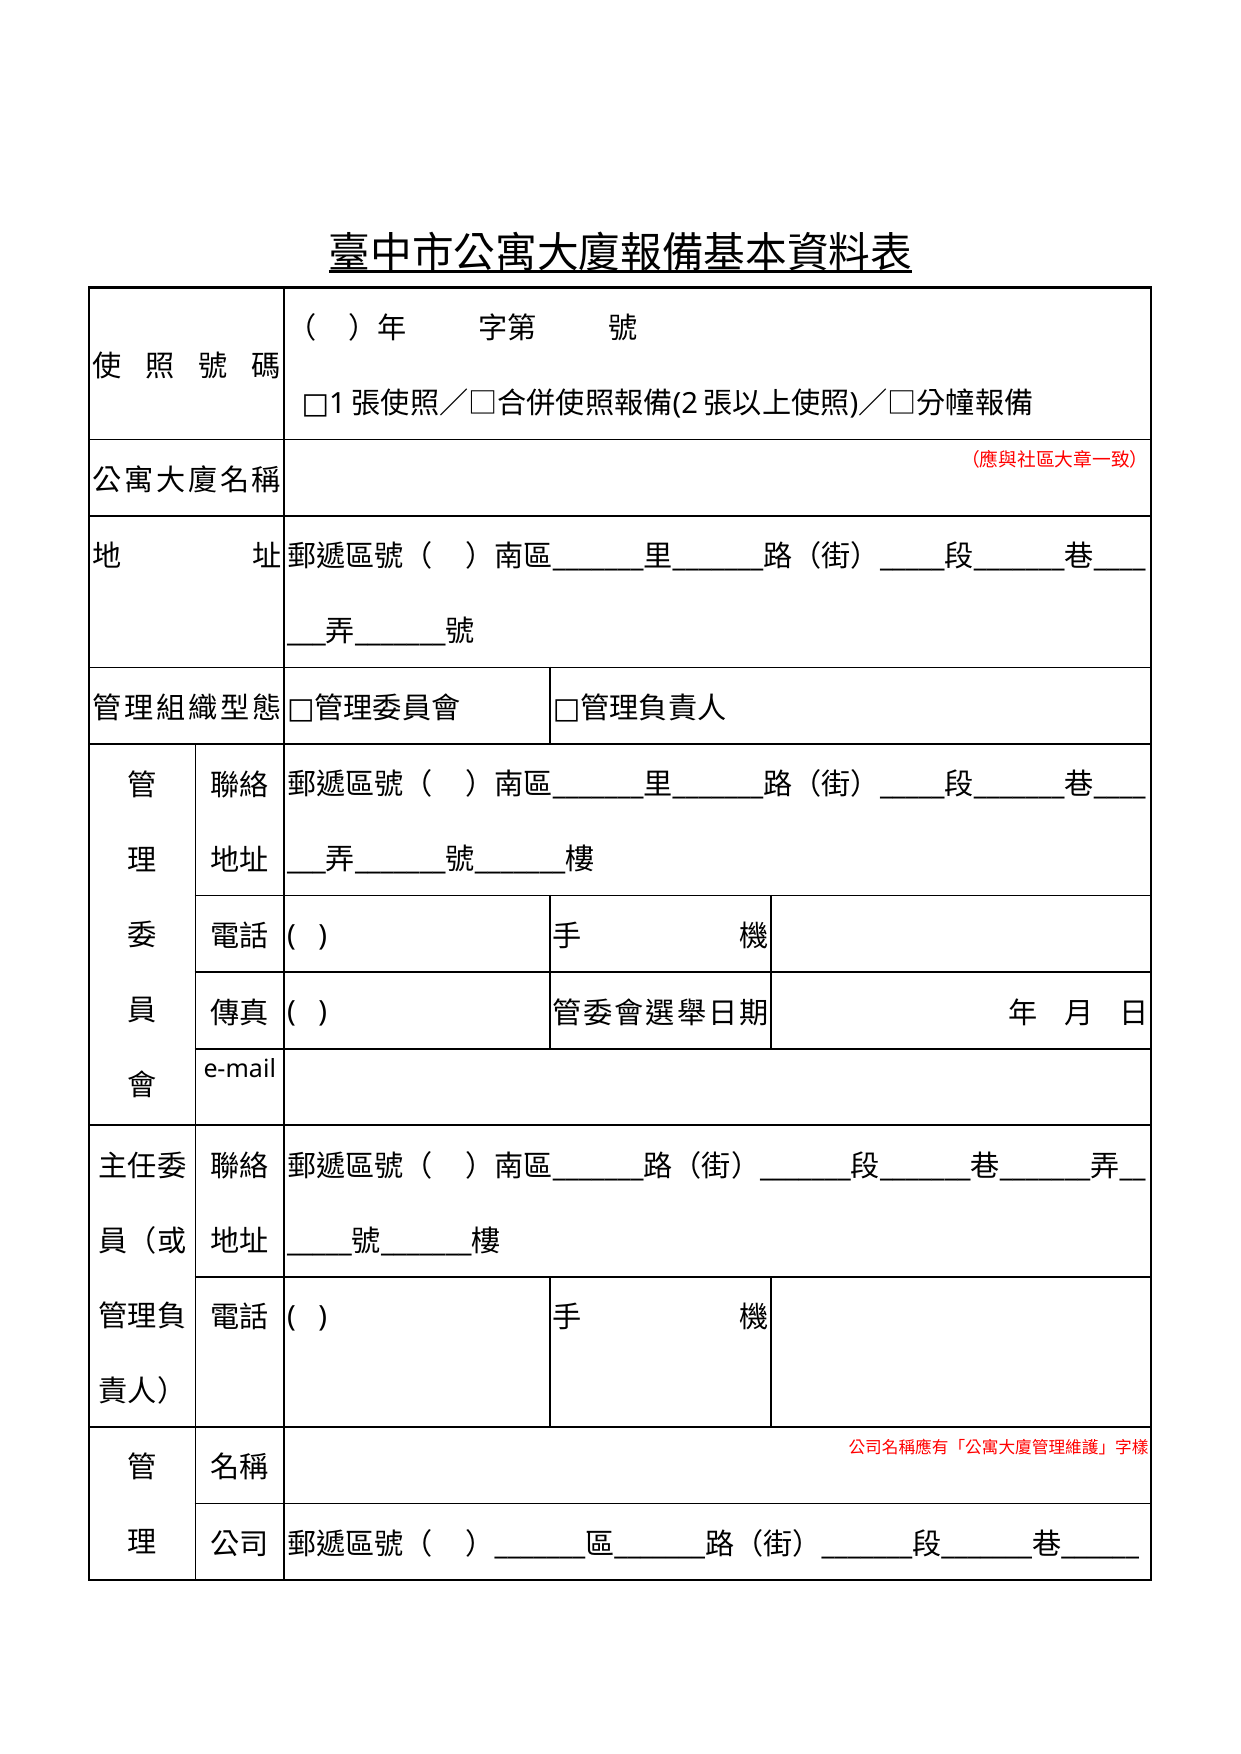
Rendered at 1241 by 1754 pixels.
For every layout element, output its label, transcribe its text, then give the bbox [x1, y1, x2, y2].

table_cell 公司 地址 [196, 1504, 283, 1579]
table_cell 傳真 [196, 973, 283, 1048]
table_cell ( ) [285, 973, 549, 1048]
table_cell 公司名稱應有「公寓大廈管理維護」字樣 [285, 1428, 1150, 1502]
table_header （ ）年 字第 號 □1張使照／□合併使照報備(2張以上使照)／□分幢報備 [285, 289, 1150, 438]
table_cell 年 月 日 [772, 973, 1150, 1048]
table_cell □管理負責人 [551, 668, 1150, 743]
table_cell ( ) [285, 896, 549, 971]
table_cell e-mail [196, 1050, 283, 1124]
table_cell 名稱 [196, 1428, 283, 1502]
text 臺中市公寓大廈報備基本資料表 [94, 211, 1146, 286]
table_cell 郵遞區號（ ）南區_______路（街）_______段_______巷_______弄_______號_______樓 [285, 1126, 1150, 1276]
table_cell 管委會選舉日期 [551, 973, 770, 1048]
table_cell 郵遞區號（ ）南區_______里_______路（街）_____段_______巷_______弄_______號 [285, 517, 1150, 667]
table_cell 管 理 委 員 會 [90, 745, 195, 1124]
table_cell 公寓大廈名稱 [90, 440, 283, 515]
table_cell 地址 [90, 517, 283, 667]
table_cell （應與社區大章一致） [285, 440, 1150, 515]
table_cell 手機 [551, 896, 770, 971]
table_cell 郵遞區號（ ）南區_______里_______路（街）_____段_______巷_______弄_______號_______樓 [285, 745, 1150, 895]
table_cell □管理委員會 [285, 668, 549, 743]
table_cell [772, 896, 1150, 971]
table_cell 主任委員（或管理負責人） [90, 1126, 195, 1426]
table_cell [285, 1050, 1150, 1124]
table_cell [772, 1278, 1150, 1426]
table_cell 管 理 維 護 公 司 [90, 1428, 195, 1579]
table_cell 手機 [551, 1278, 770, 1426]
table_cell 電話 [196, 896, 283, 971]
table_cell 管理組織型態 [90, 668, 283, 743]
table_header 使照號碼 [90, 289, 283, 438]
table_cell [285, 1504, 1150, 1579]
table_cell 聯絡地址 [196, 1126, 283, 1276]
table_cell 電話 [196, 1278, 283, 1426]
table_cell 聯絡地址 [196, 745, 283, 895]
table_cell ( ) [285, 1278, 549, 1426]
